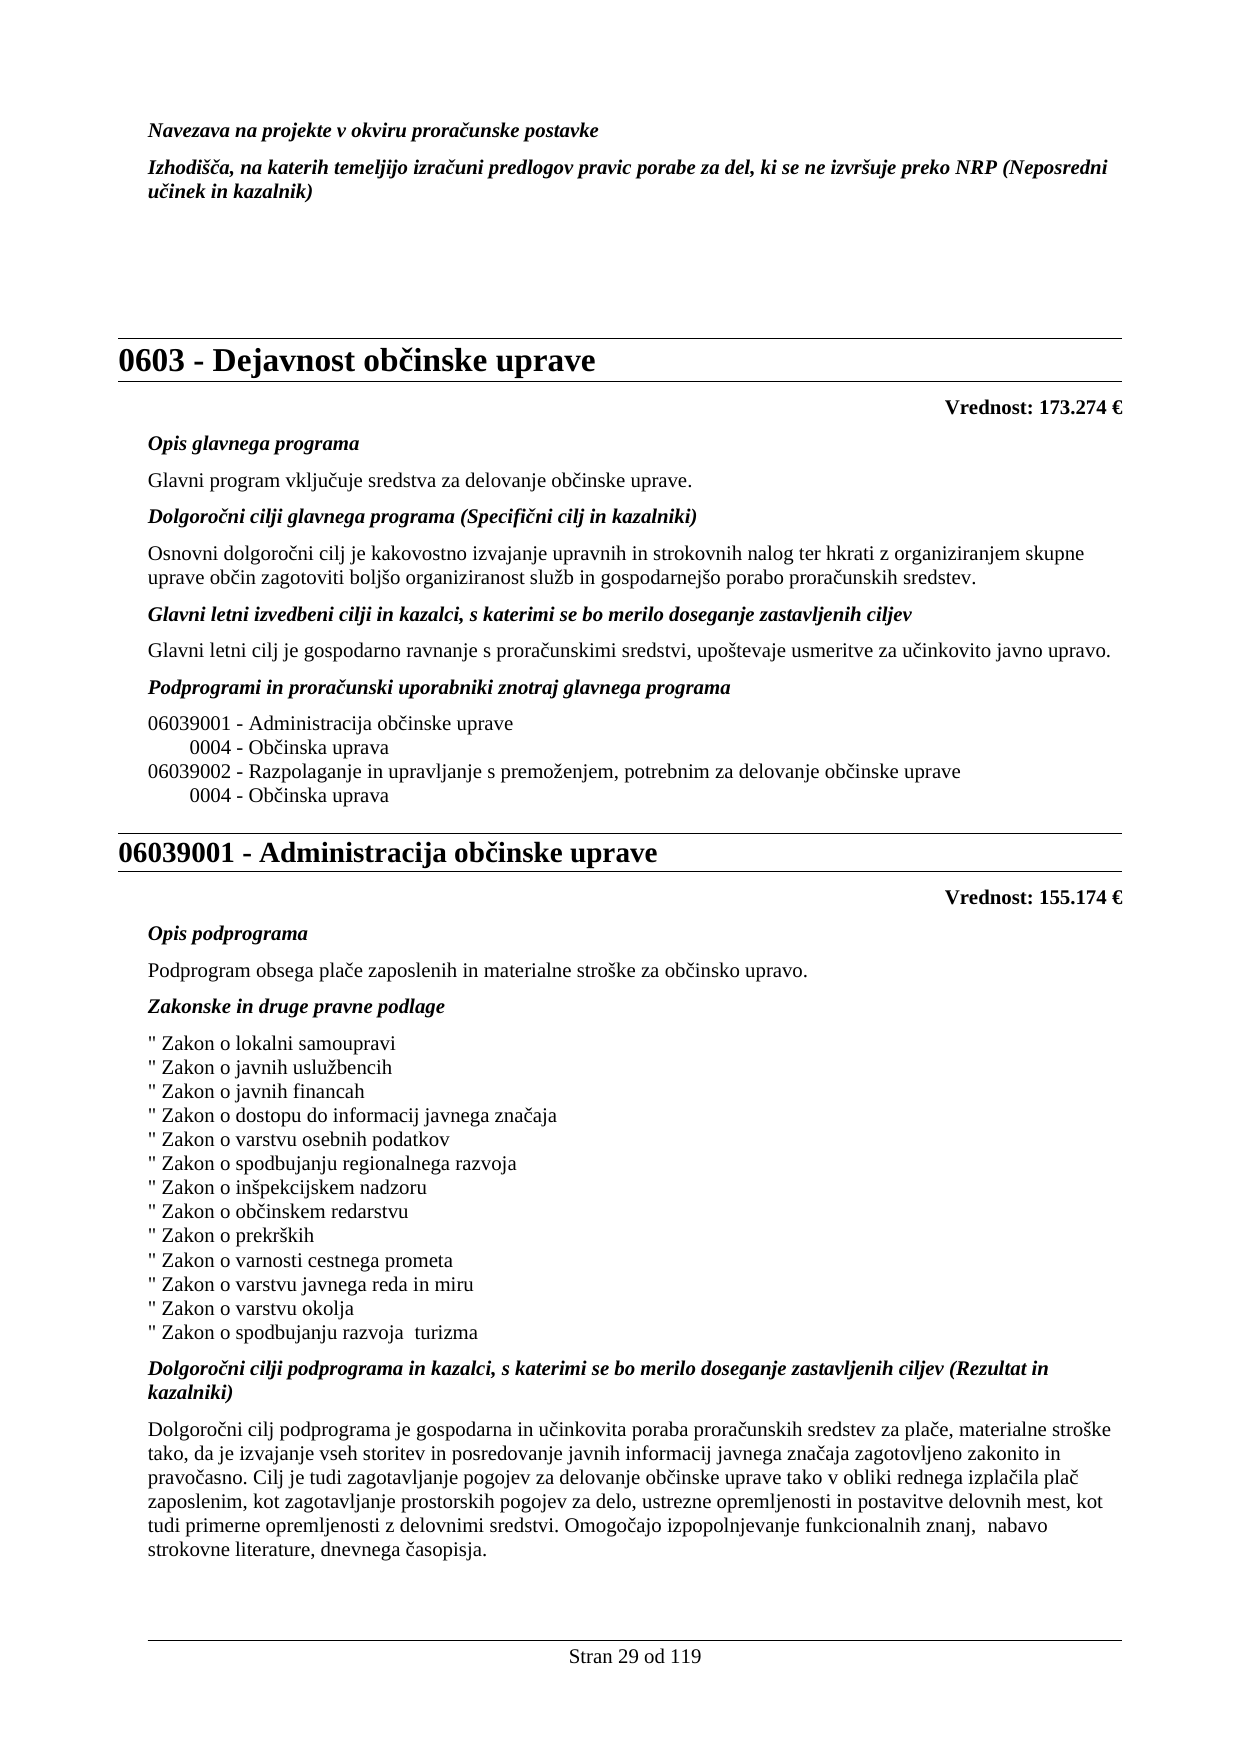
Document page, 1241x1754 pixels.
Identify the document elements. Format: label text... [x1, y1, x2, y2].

text Podprogram obsega plače zaposlenih in materialne stroške za občinsko upravo. [148, 958, 1122, 982]
text Vrednost: 155.174 € [148, 885, 1122, 909]
subtitle Dolgoročni cilji podprograma in kazalci, s katerimi se bo merilo doseganje zastavljenih ciljev (Rezultat in kazalniki) [148, 1356, 1122, 1404]
text Dolgoročni cilj podprograma je gospodarna in učinkovita poraba proračunskih sredstev za plače, materialne stroške tako, da je izvajanje vseh storitev in posredovanje javnih informacij javnega značaja zagotovljeno zakonito in pravočasno. Cilj je tudi zagotavljanje pogojev za delovanje občinske uprave tako v obliki rednega izplačila plač zaposlenim, kot zagotavljanje prostorskih pogojev za delo, ustrezne opremljenosti in postavitve delovnih mest, kot tudi primerne opremljenosti z delovnimi sredstvi. Omogočajo izpopolnjevanje funkcionalnih znanj, nabavo strokovne literature, dnevnega časopisja. [148, 1417, 1122, 1561]
subtitle Podprogrami in proračunski uporabniki znotraj glavnega programa [148, 674, 1122, 699]
subtitle Opis glavnega programa [148, 431, 1122, 455]
text Glavni program vključuje sredstva za delovanje občinske uprave. [148, 468, 1122, 492]
subtitle Opis podprograma [148, 921, 1122, 945]
subtitle Dolgoročni cilji glavnega programa (Specifični cilj in kazalniki) [148, 504, 1122, 528]
subtitle Zakonske in druge pravne podlage [148, 994, 1122, 1018]
subtitle Izhodišča, na katerih temeljijo izračuni predlogov pravic porabe za del, ki se ne izvršuje preko NRP (Neposredni učinek in kazalnik) [148, 155, 1122, 203]
text " Zakon o lokalni samoupravi " Zakon o javnih uslužbencih " Zakon o javnih financah " Zakon o dostopu do informacij javnega značaja " Zakon o varstvu osebnih podatkov " Zakon o spodbujanju regionalnega razvoja " Zakon o inšpekcijskem nadzoru " Zakon o občinskem redarstvu " Zakon o prekrških " Zakon o varnosti cestnega prometa " Zakon o varstvu javnega reda in miru " Zakon o varstvu okolja " Zakon o spodbujanju razvoja turizma [148, 1031, 1122, 1344]
subtitle 0603 - Dejavnost občinske uprave [118, 339, 1122, 381]
text Osnovni dolgoročni cilj je kakovostno izvajanje upravnih in strokovnih nalog ter hkrati z organiziranjem skupne uprave občin zagotoviti boljšo organiziranost služb in gospodarnejšo porabo proračunskih sredstev. [148, 541, 1122, 589]
text Glavni letni cilj je gospodarno ravnanje s proračunskimi sredstvi, upoštevaje usmeritve za učinkovito javno upravo. [148, 638, 1122, 662]
subtitle Navezava na projekte v okviru proračunske postavke [148, 118, 1122, 142]
subtitle 06039001 - Administracija občinske uprave [118, 834, 1122, 871]
text 06039001 - Administracija občinske uprave 0004 - Občinska uprava 06039002 - Razpolaganje in upravljanje s premoženjem, potrebnim za delovanje občinske uprave 0004 - Občinska uprava [148, 711, 1122, 807]
text Vrednost: 173.274 € [148, 394, 1122, 419]
subtitle Glavni letni izvedbeni cilji in kazalci, s katerimi se bo merilo doseganje zastavljenih ciljev [148, 601, 1122, 626]
